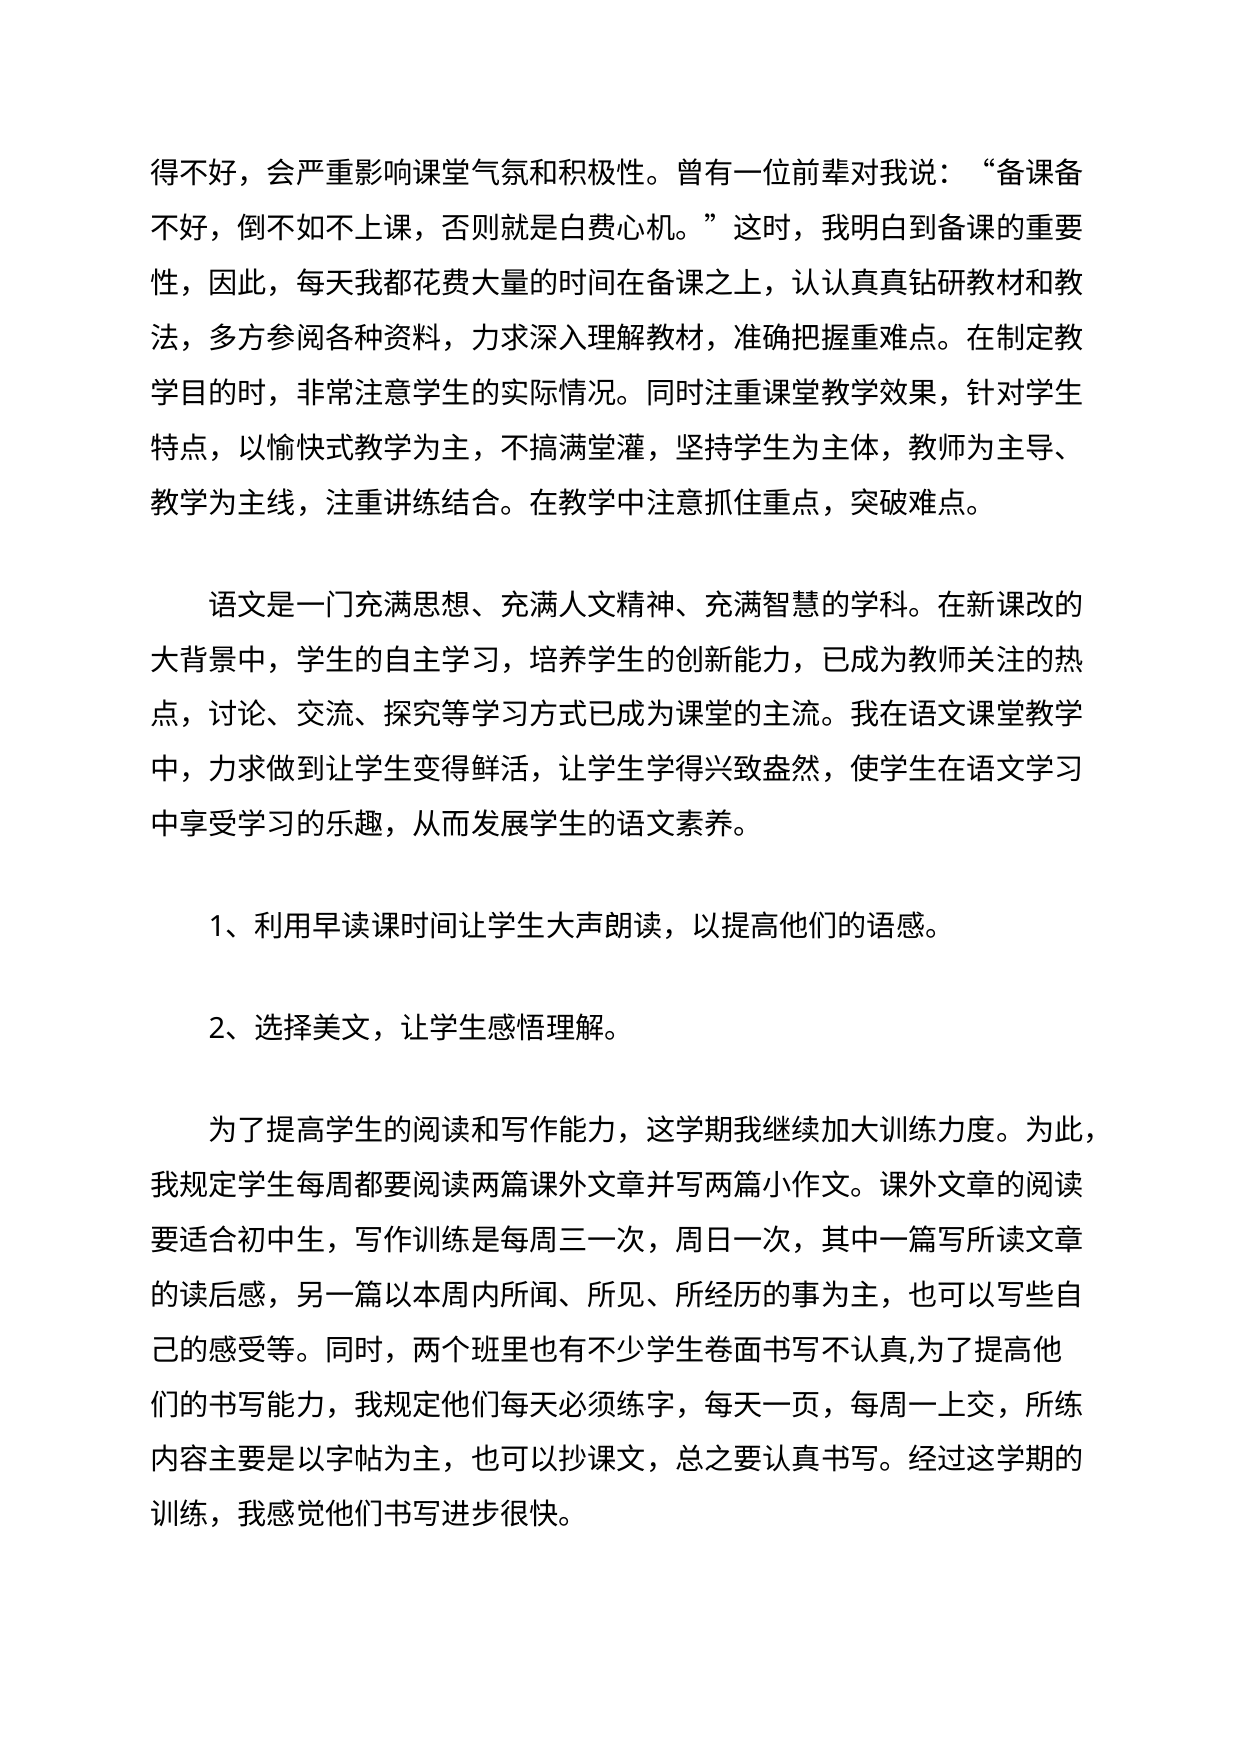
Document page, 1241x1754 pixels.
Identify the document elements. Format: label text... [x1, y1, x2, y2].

text 1、利用早读课时间让学生大声朗读，以提高他们的语感。 [150, 902, 1090, 945]
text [150, 150, 1090, 522]
text 语文是一门充满思想、充满人文精神、充满智慧的学科。在新课改的大背景中，学生的自主学习，培养学生的创新能力，已成为教师关注的热点，讨论、交流、探究等学习方式已成为课堂的主流。我在语文课堂教学中，力求做到让学生变得鲜活，让学生学得兴致盎然，使学生在语文学习中享受学习的乐趣，从而发展学生的语文素养。 [150, 581, 1090, 843]
text 2、选择美文，让学生感悟理解。 [150, 1004, 1090, 1047]
text 为了提高学生的阅读和写作能力，这学期我继续加大训练力度。为此，我规定学生每周都要阅读两篇课外文章并写两篇小作文。课外文章的阅读要适合初中生，写作训练是每周三一次，周日一次，其中一篇写所读文章的读后感，另一篇以本周内所闻、所见、所经历的事为主，也可以写些自己的感受等。同时，两个班里也有不少学生卷面书写不认真,为了提高他们的书写能力，我规定他们每天必须练字，每天一页，每周一上交，所练内容主要是以字帖为主，也可以抄课文，总之要认真书写。经过这学期的训练，我感觉他们书写进步很快。 [150, 1106, 1090, 1533]
